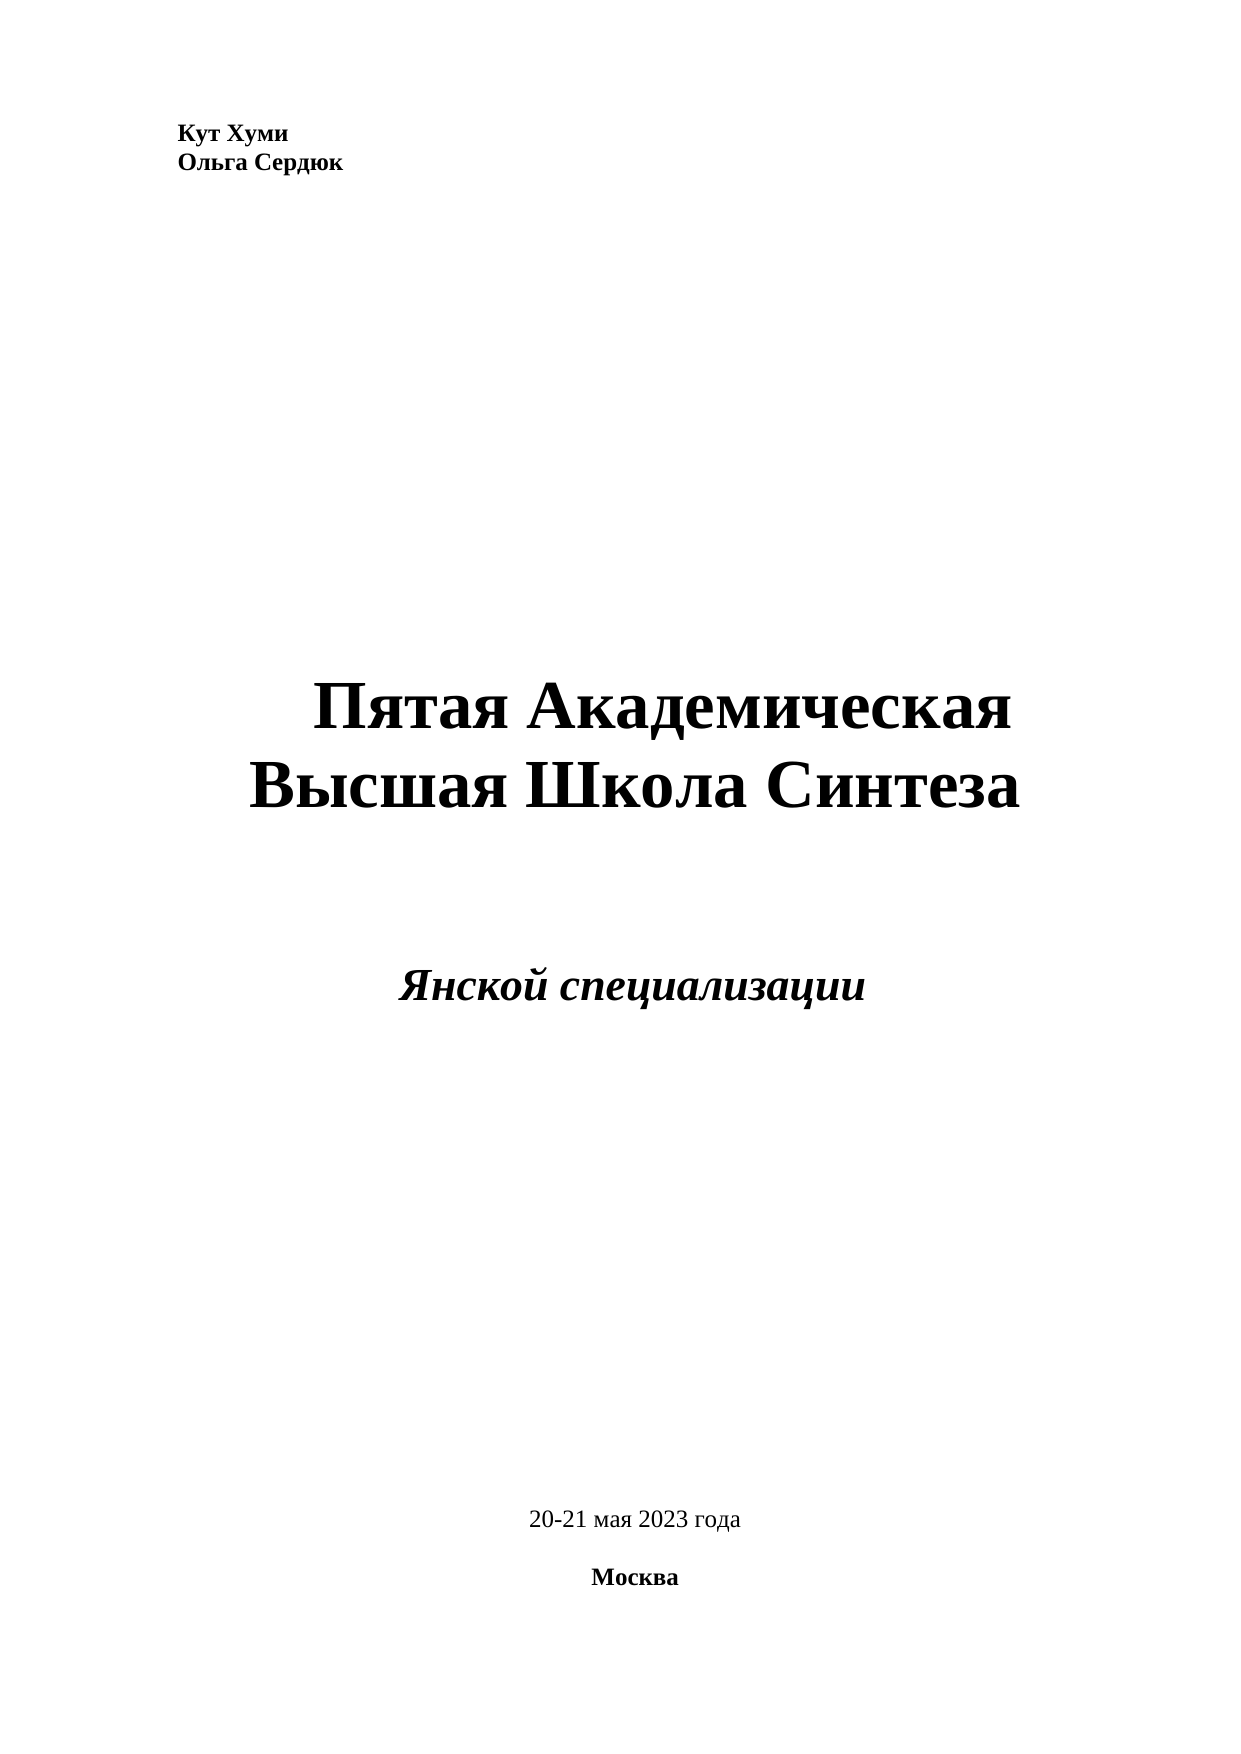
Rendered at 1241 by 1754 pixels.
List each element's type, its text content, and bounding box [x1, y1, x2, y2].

text Янской специализации [118, 958, 1152, 1011]
text Пятая Академическая Высшая Школа Синтеза [118, 664, 1152, 822]
text Кут Хуми [118, 118, 1152, 147]
text Москва [118, 1562, 1152, 1591]
text Ольга Сердюк [118, 147, 1152, 176]
text 20-21 мая 2023 года [118, 1504, 1152, 1533]
